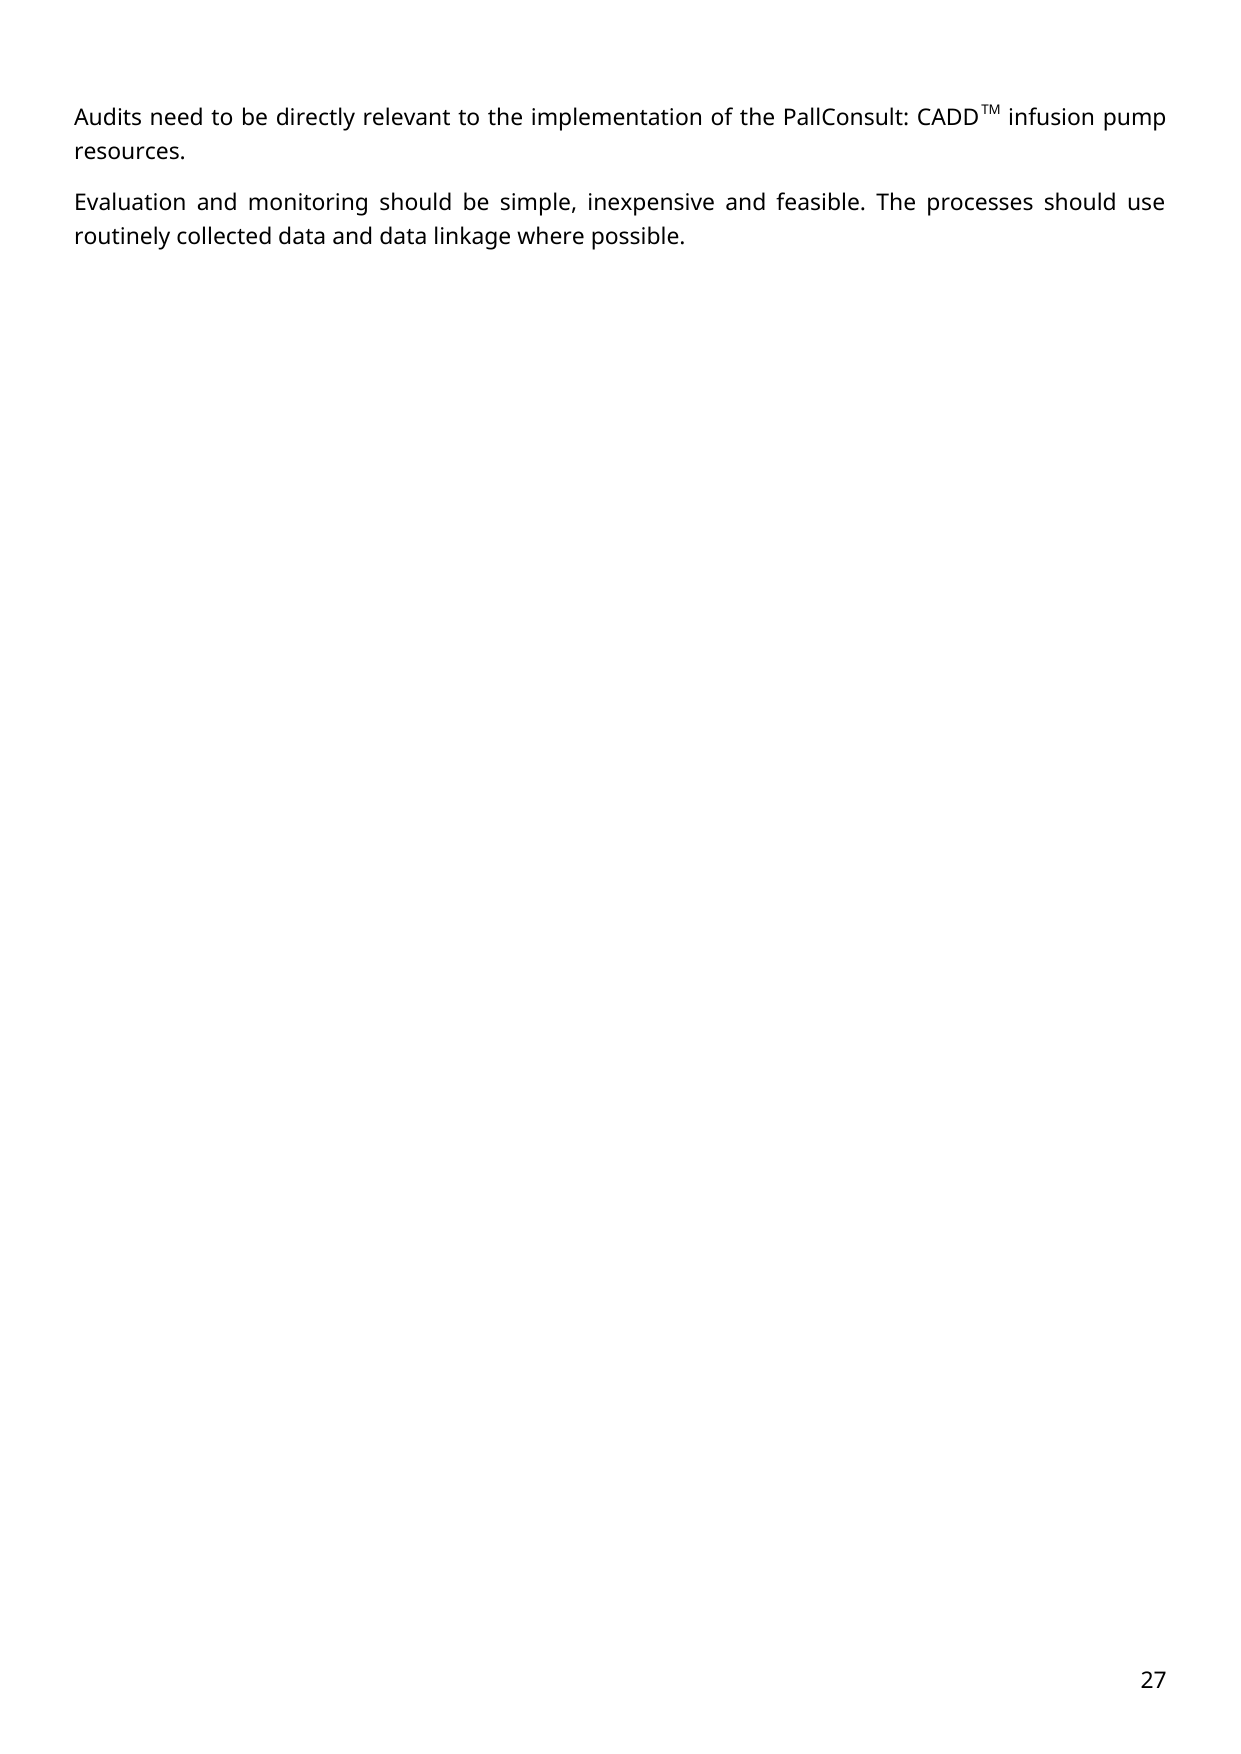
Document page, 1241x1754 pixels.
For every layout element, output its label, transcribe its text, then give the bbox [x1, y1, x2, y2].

text Audits need to be directly relevant to the implementation of the PallConsult: CADDTM infusion pump resources. [74, 100, 1167, 166]
text Evaluation and monitoring should be simple, inexpensive and feasible. The processes should use routinely collected data and data linkage where possible. [74, 186, 1167, 251]
